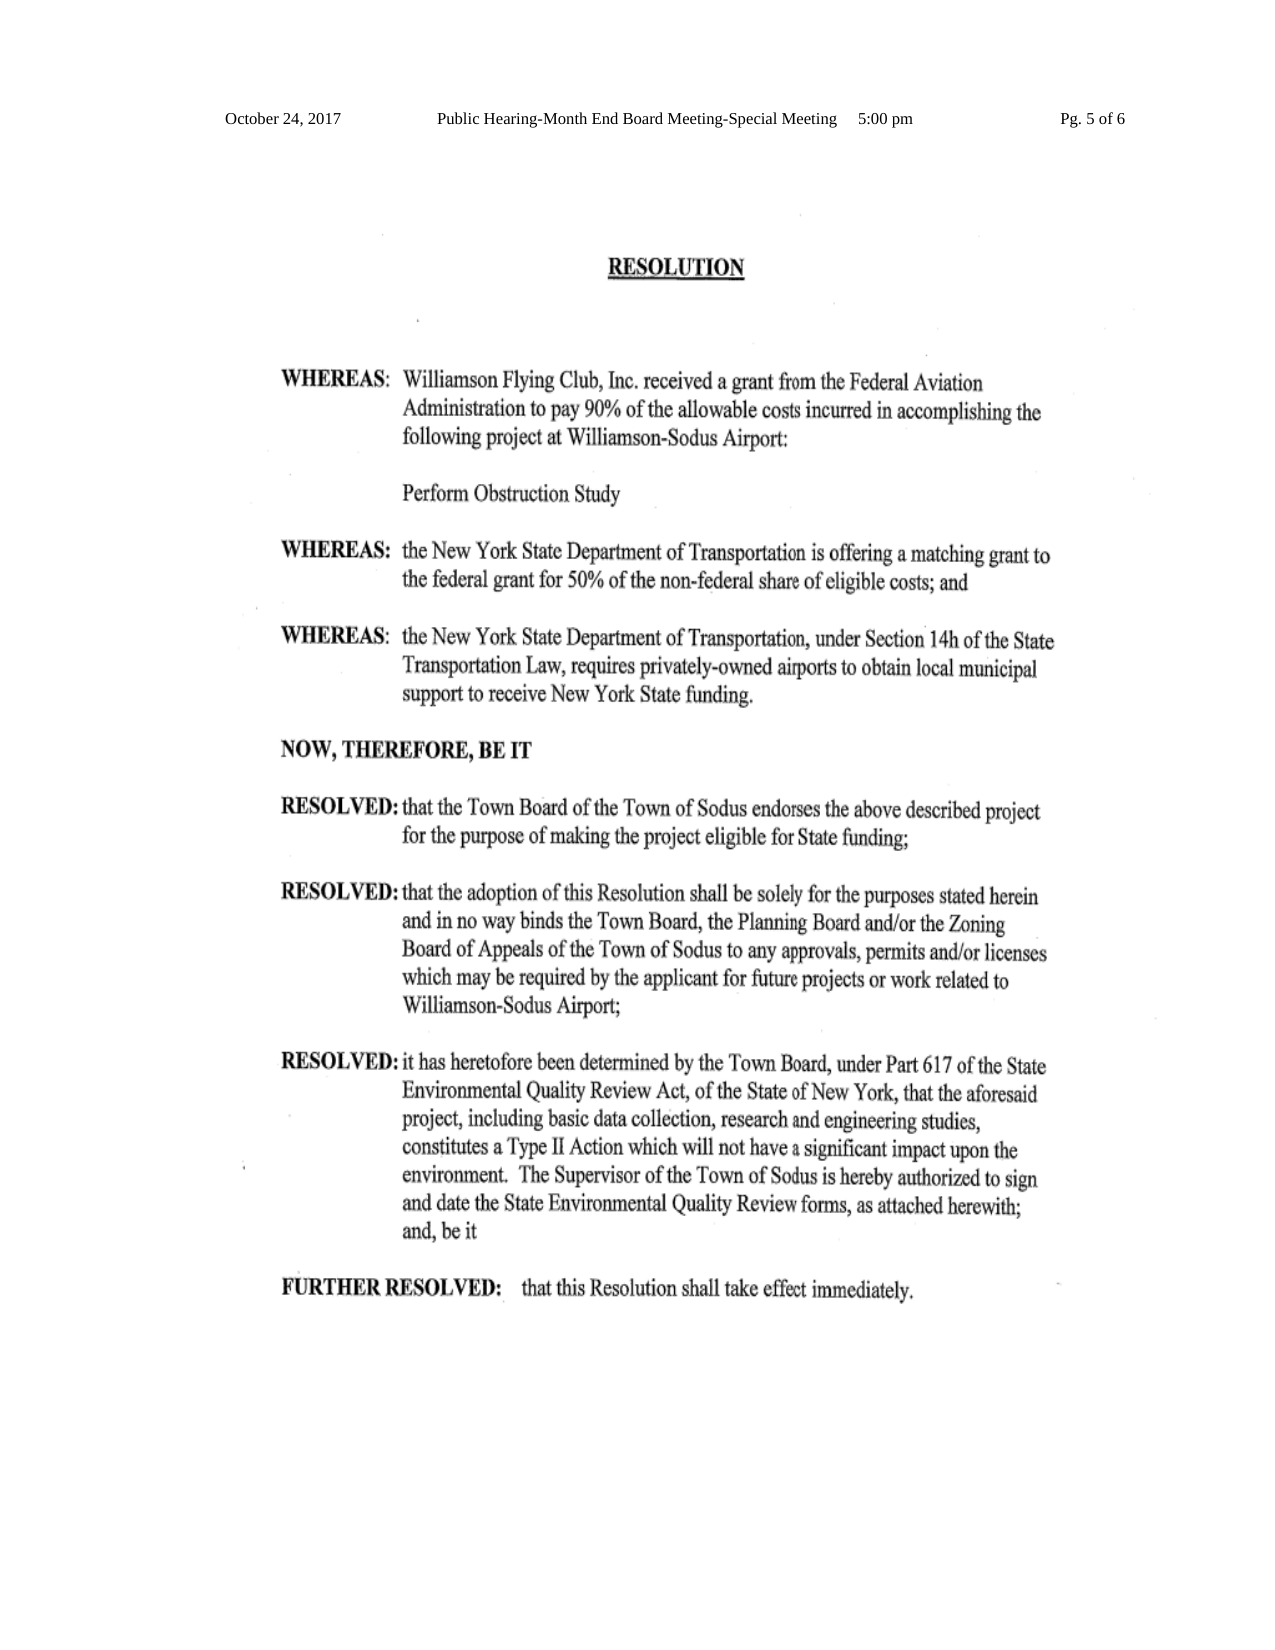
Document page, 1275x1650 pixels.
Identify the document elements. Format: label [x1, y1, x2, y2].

picture [225, 200, 1168, 1356]
